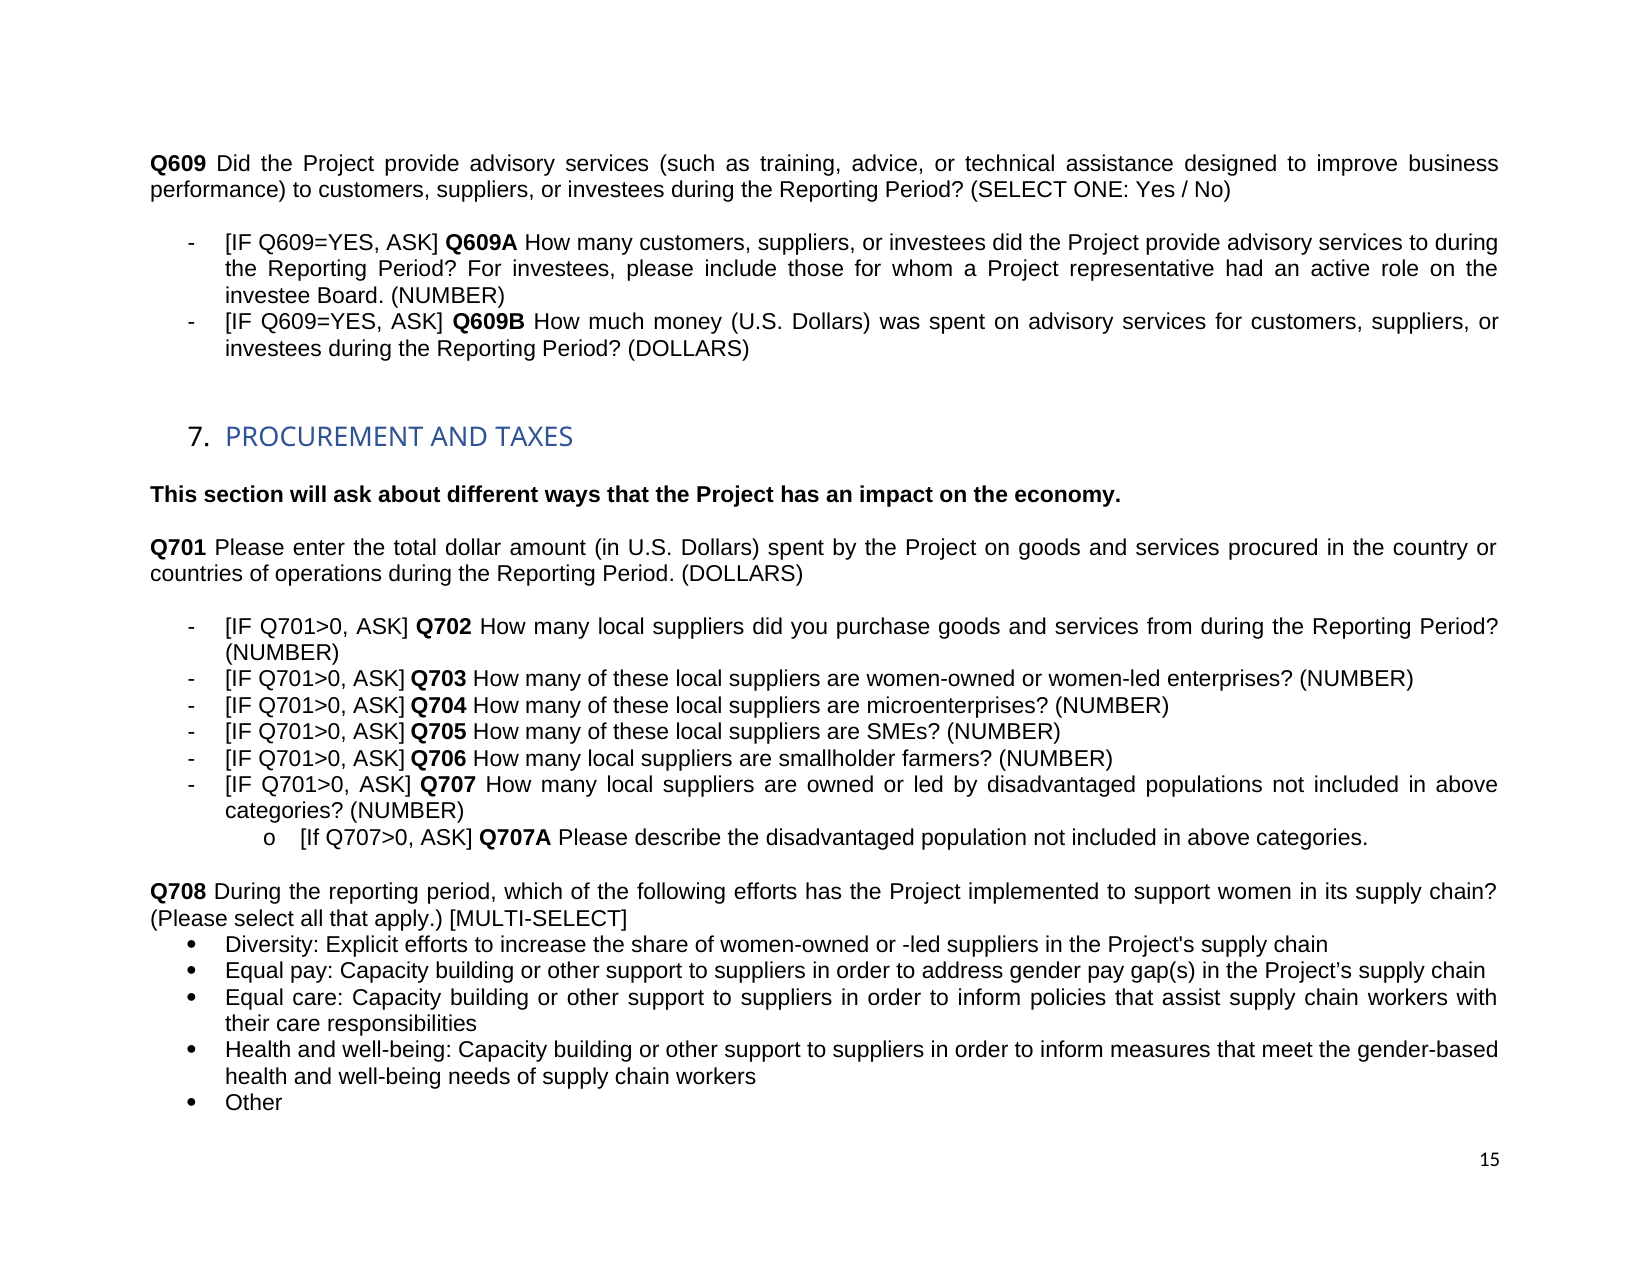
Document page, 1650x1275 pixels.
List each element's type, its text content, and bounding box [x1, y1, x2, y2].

text Q609 Did the Project provide advisory services (such as training, advice, or technical assistance designed to improve business performance) to customers, suppliers, or investees during the Reporting Period? (SELECT ONE: Yes / No) [150, 150, 1500, 203]
list [IF Q701>0, ASK] Q702 How many local suppliers did you purchase goods and services from during the Reporting Period? (NUMBER) [187, 613, 1500, 665]
text Q708 During the reporting period, which of the following efforts has the Project implemented to support women in its supply chain? (Please select all that apply.) [MULTI-SELECT] [150, 878, 1500, 931]
subtitle PROCUREMENT AND TAXES [187, 418, 1500, 454]
list [IF Q701>0, ASK] Q704 How many of these local suppliers are microenterprises? (NUMBER) [187, 692, 1500, 718]
list [IF Q609=YES, ASK] Q609A How many customers, suppliers, or investees did the Project provide advisory services to during the Reporting Period? For investees, please include those for whom a Project representative had an active role on the investee Board. (NUMBER) [187, 229, 1500, 308]
list Equal care: Capacity building or other support to suppliers in order to inform policies that assist supply chain workers with their care responsibilities [187, 984, 1500, 1036]
list [If Q707>0, ASK] Q707A Please describe the disadvantaged population not included in above categories. [262, 823, 1500, 852]
list [IF Q701>0, ASK] Q707 How many local suppliers are owned or led by disadvantaged populations not included in above categories? (NUMBER) [187, 771, 1500, 823]
list [IF Q701>0, ASK] Q705 How many of these local suppliers are SMEs? (NUMBER) [187, 718, 1500, 744]
text This section will ask about different ways that the Project has an impact on the economy. [150, 481, 1500, 507]
list [IF Q609=YES, ASK] Q609B How much money (U.S. Dollars) was spent on advisory services for customers, suppliers, or investees during the Reporting Period? (DOLLARS) [187, 308, 1500, 361]
list Other [187, 1089, 1500, 1115]
list Health and well-being: Capacity building or other support to suppliers in order to inform measures that meet the gender-based health and well-being needs of supply chain workers [187, 1036, 1500, 1089]
text Q701 Please enter the total dollar amount (in U.S. Dollars) spent by the Project on goods and services procured in the country or countries of operations during the Reporting Period. (DOLLARS) [150, 534, 1500, 586]
list Diversity: Explicit efforts to increase the share of women-owned or -led suppliers in the Project's supply chain [187, 931, 1500, 957]
list Equal pay: Capacity building or other support to suppliers in order to address gender pay gap(s) in the Project’s supply chain [187, 957, 1500, 984]
list [IF Q701>0, ASK] Q706 How many local suppliers are smallholder farmers? (NUMBER) [187, 744, 1500, 771]
list [IF Q701>0, ASK] Q703 How many of these local suppliers are women-owned or women-led enterprises? (NUMBER) [187, 665, 1500, 692]
